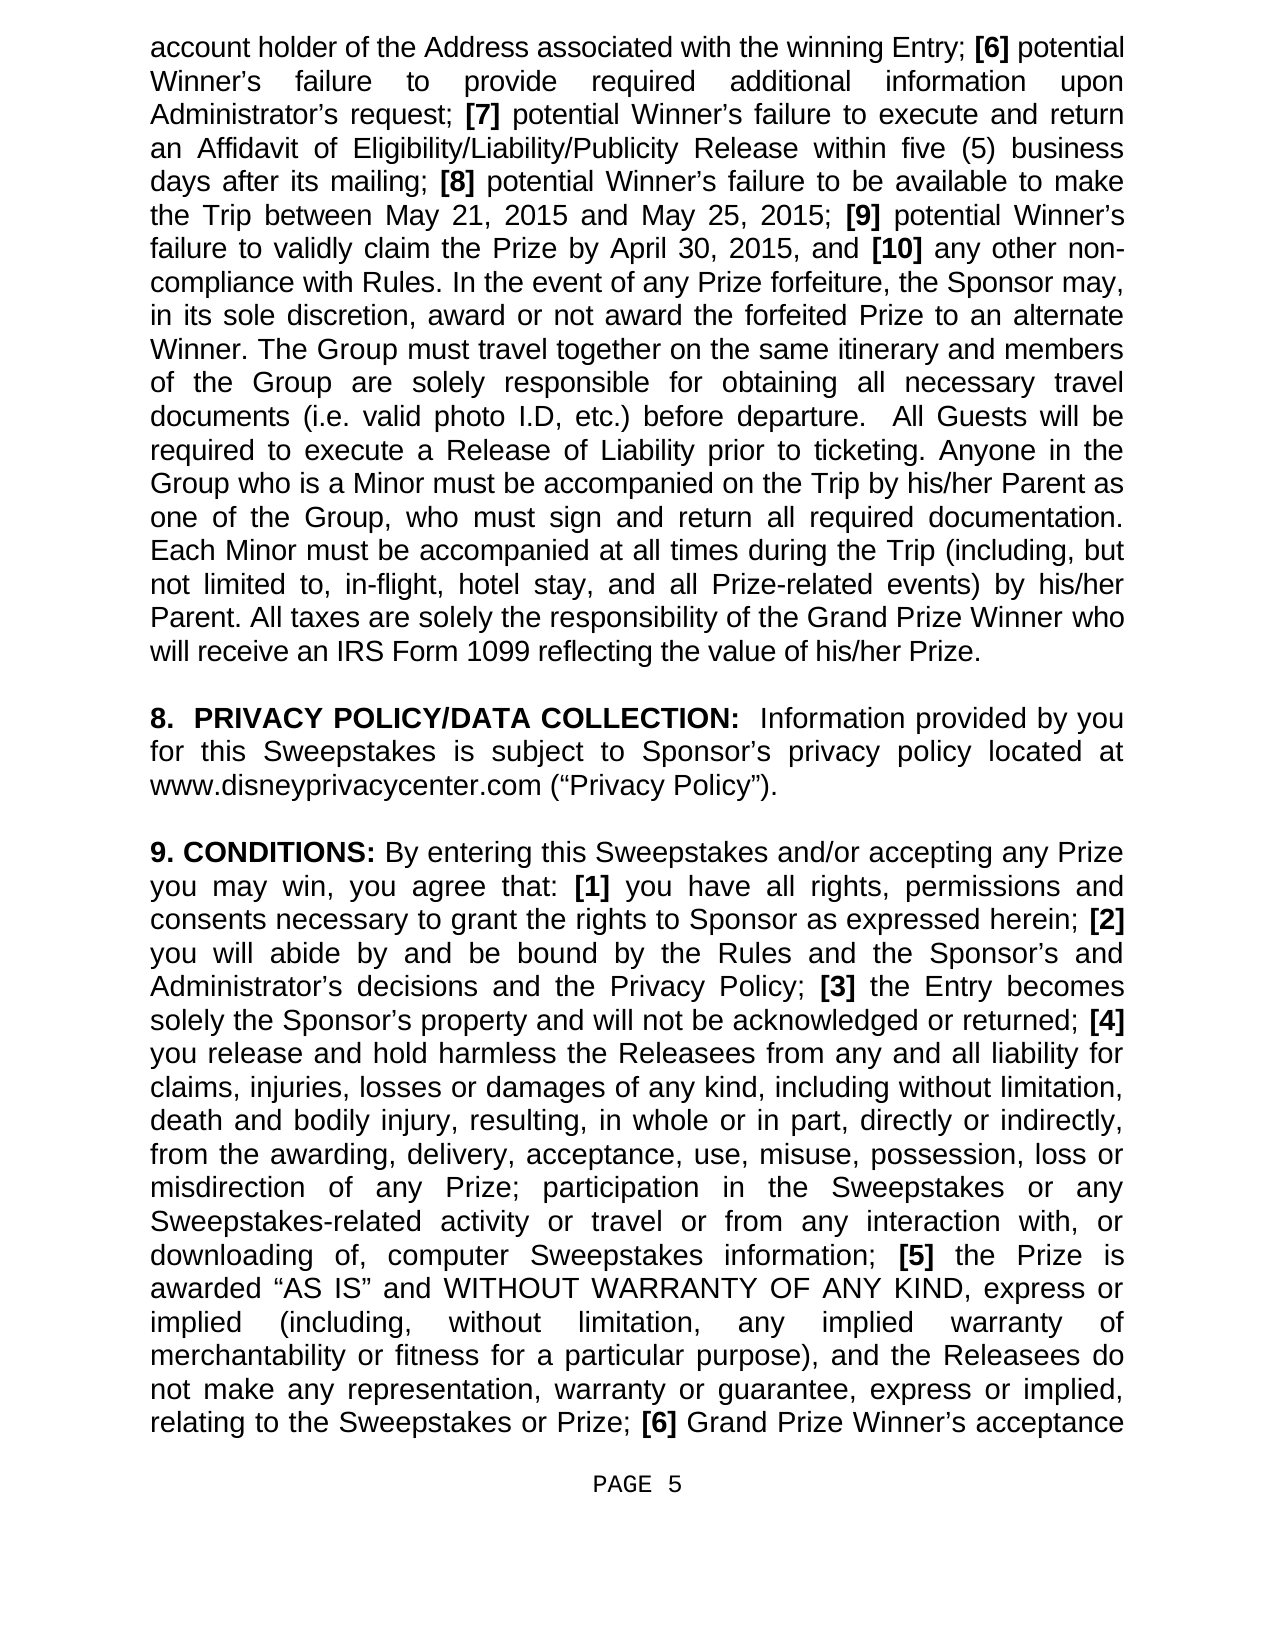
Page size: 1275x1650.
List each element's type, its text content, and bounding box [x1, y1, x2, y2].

text 8. PRIVACY POLICY/DATA COLLECTION: Information provided by you for this Sweepstakes is subject to Sponsor’s privacy policy located at www.disneyprivacycenter.com (“Privacy Policy”). [150, 701, 1125, 801]
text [150, 30, 1125, 667]
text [150, 835, 1125, 1439]
